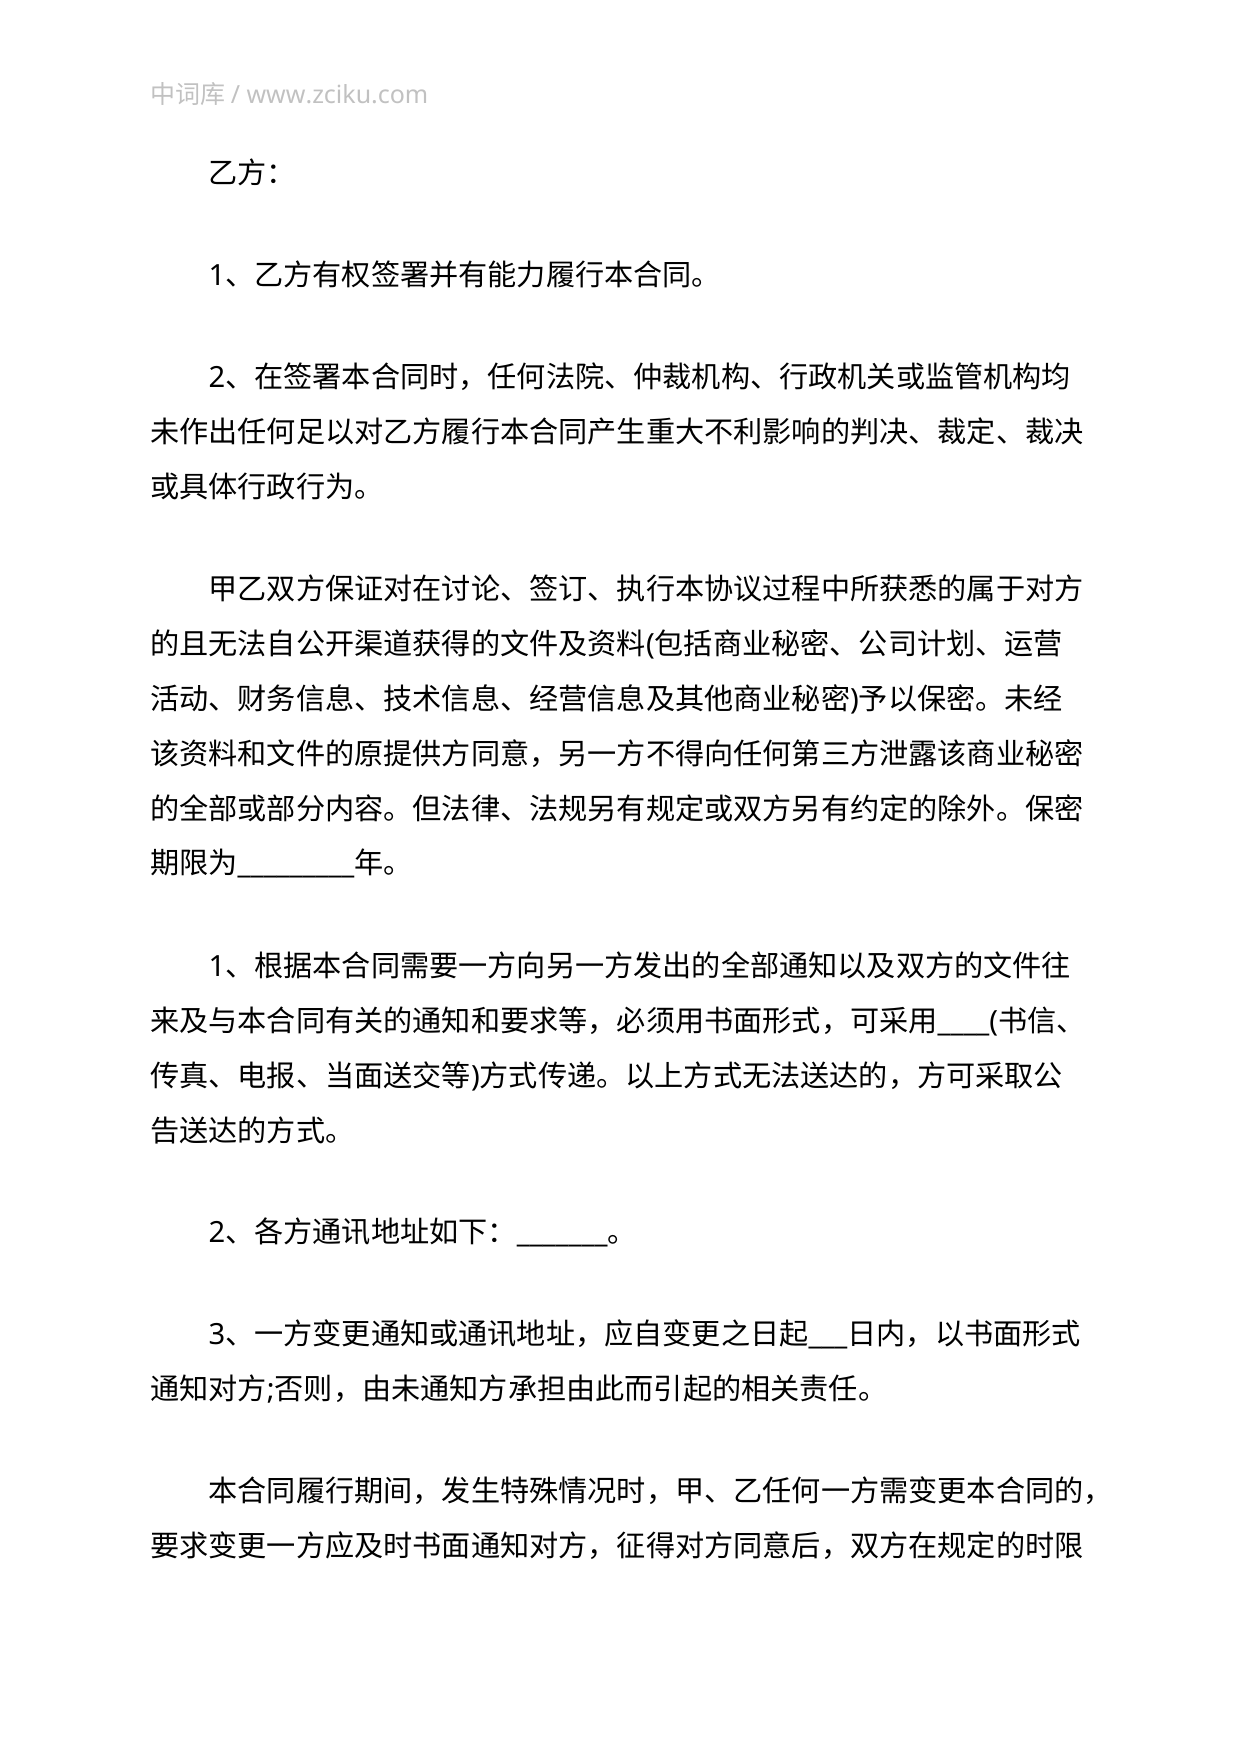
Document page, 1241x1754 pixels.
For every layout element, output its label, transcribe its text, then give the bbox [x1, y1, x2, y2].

text 2、在签署本合同时，任何法院、仲裁机构、行政机关或监管机构均未作出任何足以对乙方履行本合同产生重大不利影响的判决、裁定、裁决或具体行政行为。 [150, 354, 1090, 506]
text 3、一方变更通知或通讯地址，应自变更之日起___日内，以书面形式通知对方;否则，由未通知方承担由此而引起的相关责任。 [150, 1311, 1090, 1408]
text 2、各方通讯地址如下：_______。 [150, 1209, 1090, 1251]
text 甲乙双方保证对在讨论、签订、执行本协议过程中所获悉的属于对方的且无法自公开渠道获得的文件及资料(包括商业秘密、公司计划、运营活动、财务信息、技术信息、经营信息及其他商业秘密)予以保密。未经该资料和文件的原提供方同意，另一方不得向任何第三方泄露该商业秘密的全部或部分内容。但法律、法规另有规定或双方另有约定的除外。保密期限为_________年。 [150, 565, 1090, 882]
text 1、根据本合同需要一方向另一方发出的全部通知以及双方的文件往来及与本合同有关的通知和要求等，必须用书面形式，可采用____(书信、传真、电报、当面送交等)方式传递。以上方式无法送达的，方可采取公告送达的方式。 [150, 942, 1090, 1149]
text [150, 1468, 1090, 1565]
text 乙方： [150, 150, 1090, 192]
text 1、乙方有权签署并有能力履行本合同。 [150, 252, 1090, 294]
